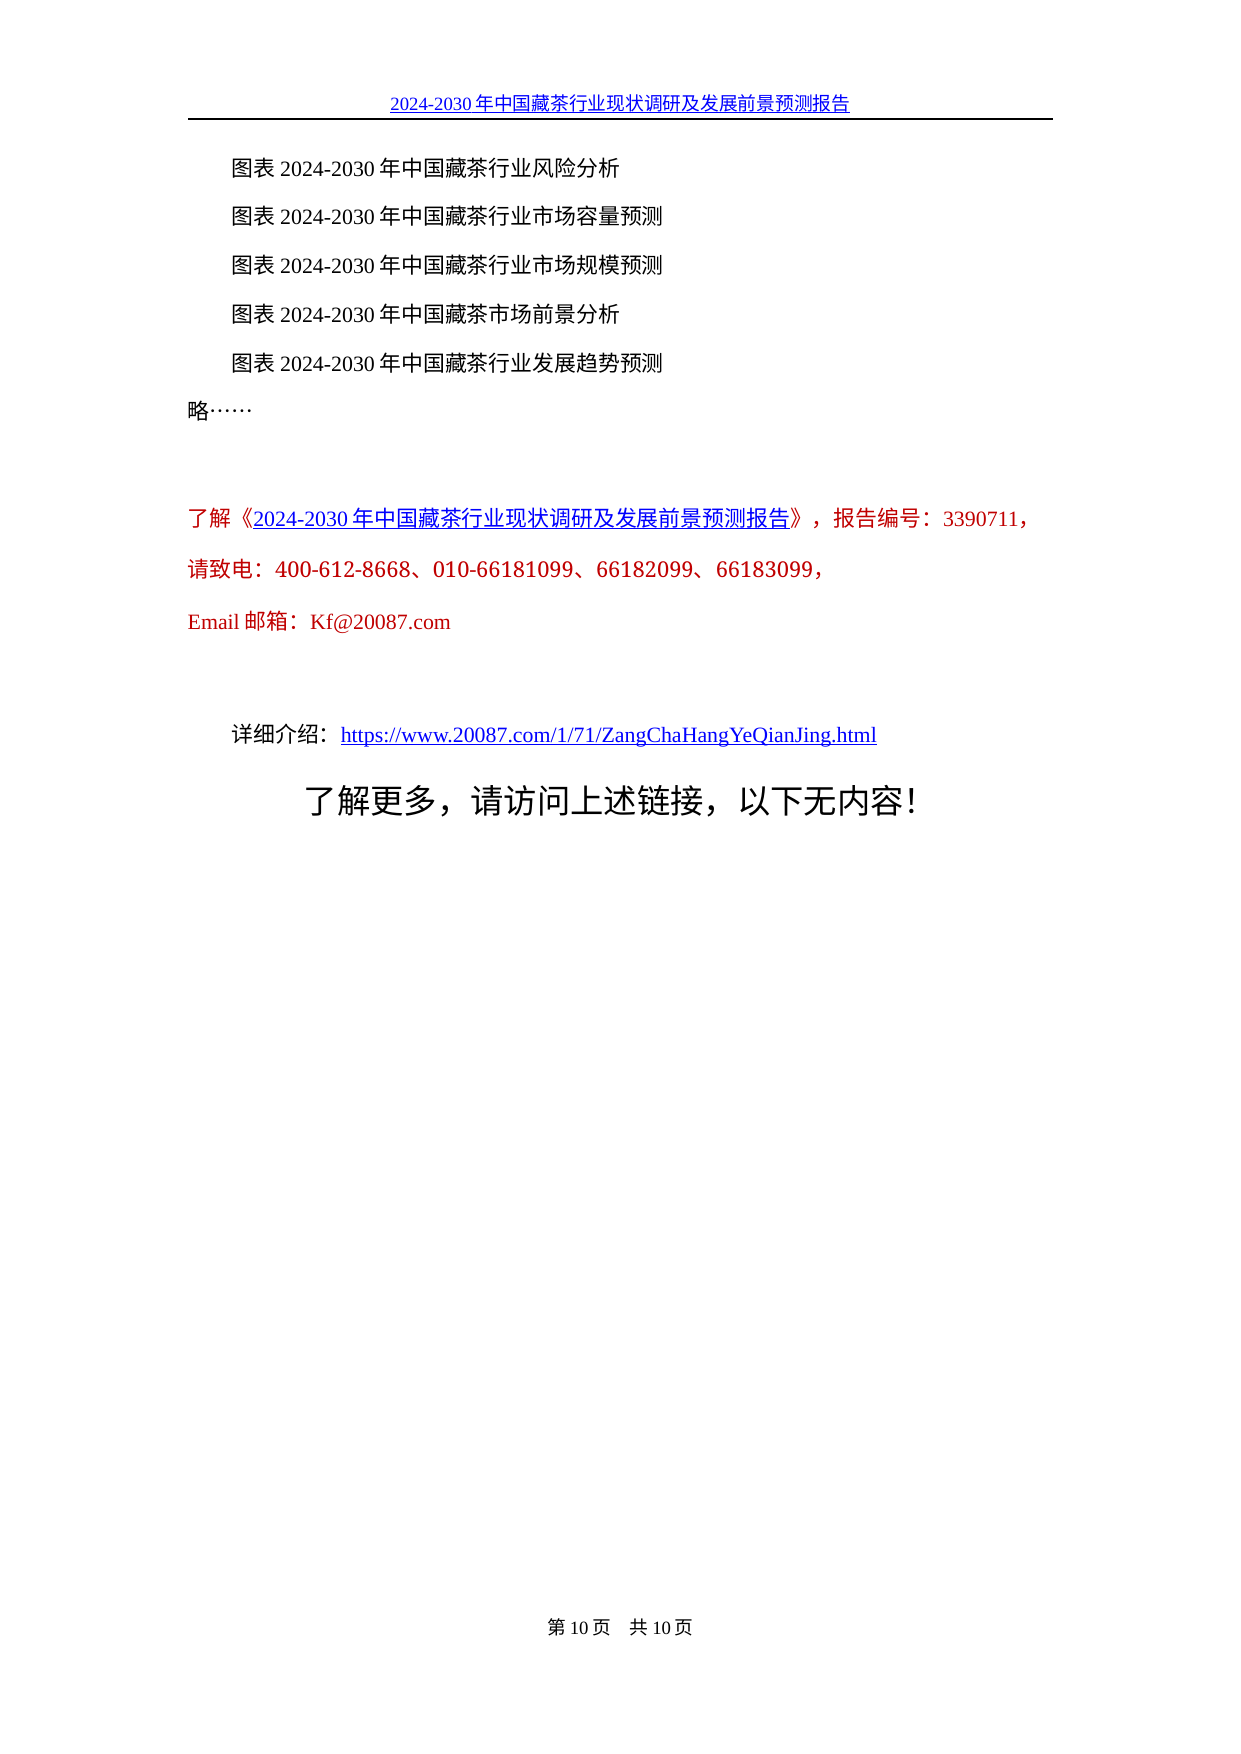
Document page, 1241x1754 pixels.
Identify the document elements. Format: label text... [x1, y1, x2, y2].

text 了解《2024-2030年中国藏茶行业现状调研及发展前景预测报告》，报告编号：3390711， [187, 500, 1053, 533]
text 请致电：400-612-8668、010-66181099、66182099、66183099， [187, 552, 1053, 584]
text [187, 150, 1053, 426]
text Email邮箱：Kf@20087.com [187, 603, 1053, 636]
text 详细介绍：https://www.20087.com/1/71/ZangChaHangYeQianJing.html [187, 716, 1053, 749]
title 了解更多，请访问上述链接，以下无内容！ [187, 766, 1053, 831]
